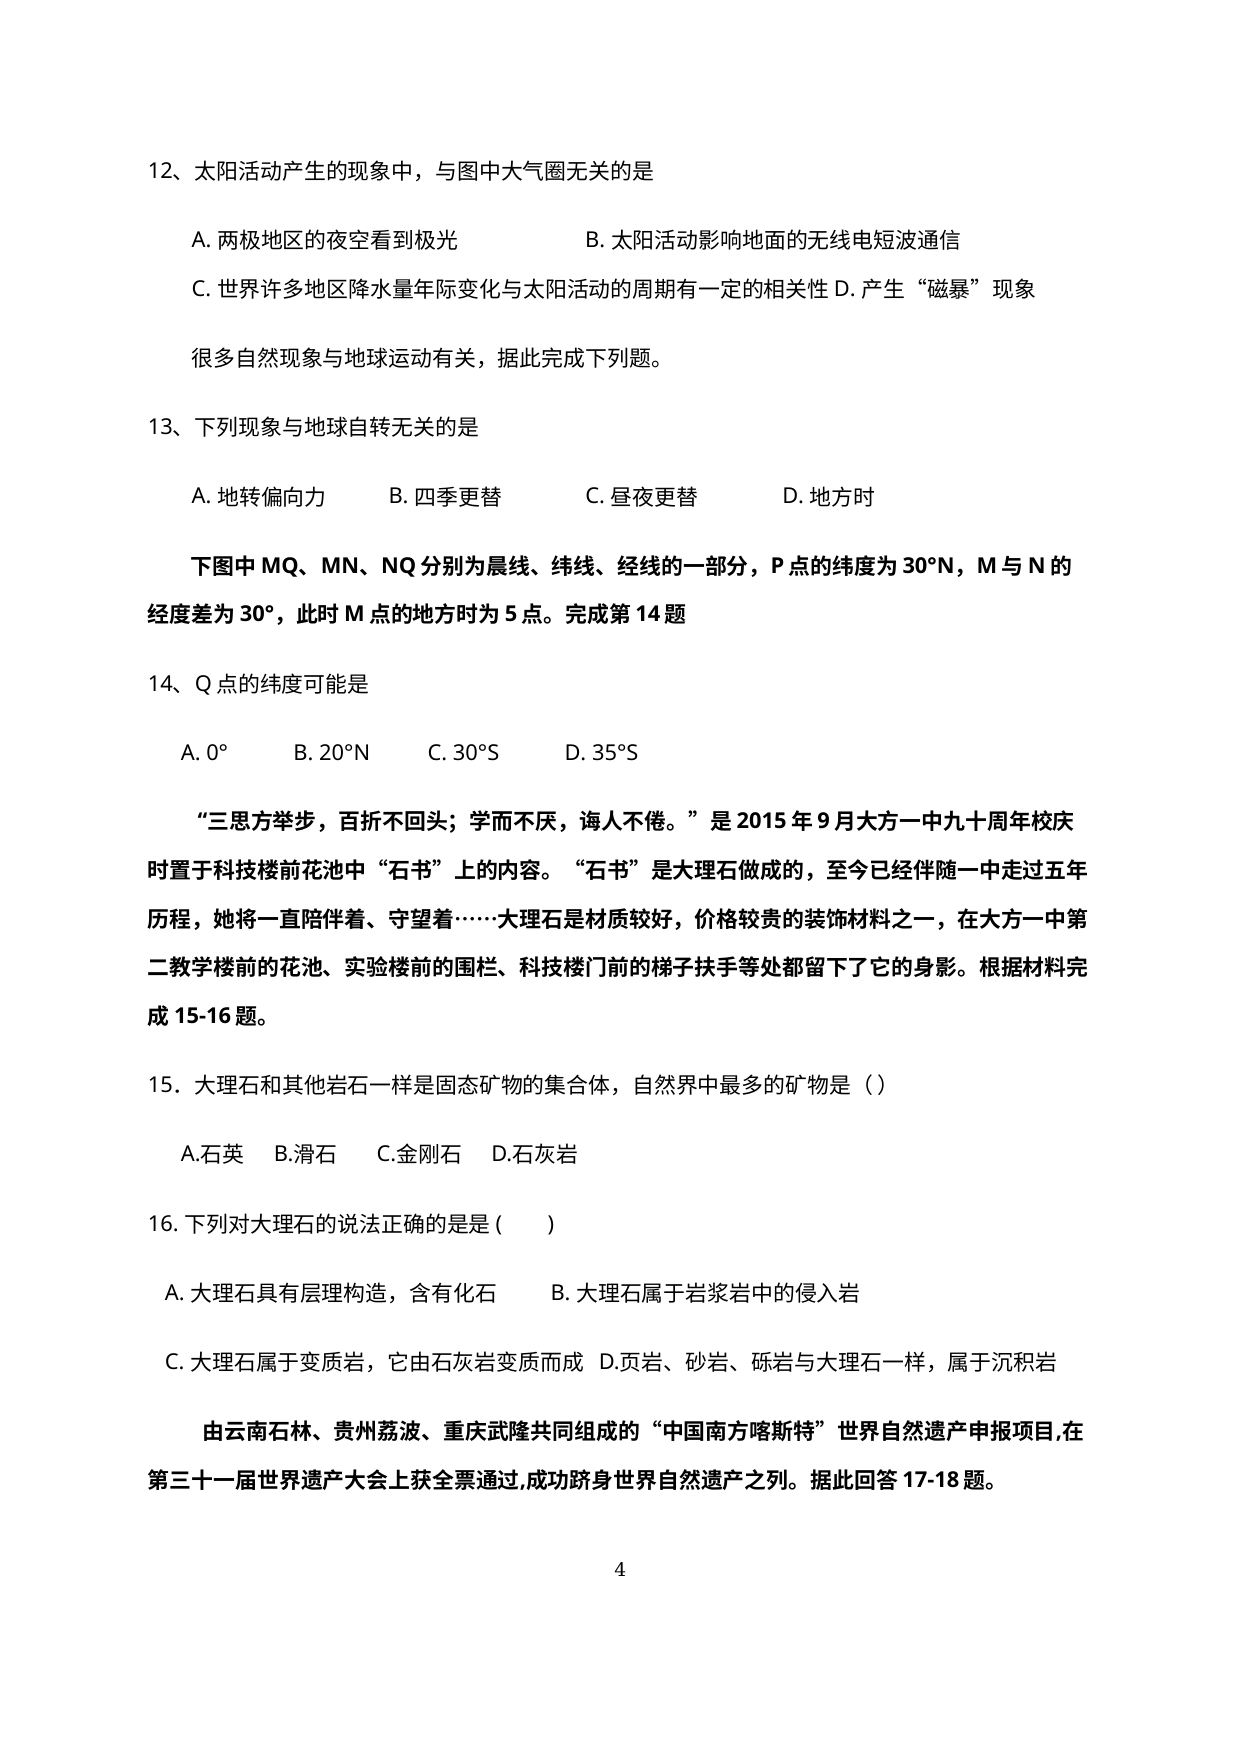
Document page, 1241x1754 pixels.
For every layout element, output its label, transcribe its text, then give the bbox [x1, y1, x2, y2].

text C. 大理石属于变质岩，它由石灰岩变质而成 D.页岩、砂岩、砾岩与大理石一样，属于沉积岩 [148, 1344, 1092, 1377]
text A. 两极地区的夜空看到极光 B. 太阳活动影响地面的无线电短波通信 C. 世界许多地区降水量年际变化与太阳活动的周期有一定的相关性D. 产生“磁暴”现象 [191, 223, 1092, 304]
text 16. 下列对大理石的说法正确的是是 ( ) [148, 1206, 1092, 1239]
text 下图中MQ、MN、NQ分别为晨线、纬线、经线的一部分，P点的纬度为30°N，M与N的经度差为30°，此时M点的地方时为5点。完成第14题 [148, 548, 1092, 629]
text A. 大理石具有层理构造，含有化石 B. 大理石属于岩浆岩中的侵入岩 [148, 1275, 1092, 1308]
text A.石英 B.滑石 C.金刚石 D.石灰岩 [148, 1137, 1092, 1169]
text 14、Q点的纬度可能是 [148, 666, 1092, 699]
text 12、太阳活动产生的现象中，与图中大气圈无关的是 [148, 154, 1092, 186]
text 由云南石林、贵州荔波、重庆武隆共同组成的“中国南方喀斯特”世界自然遗产申报项目,在第三十一届世界遗产大会上获全票通过,成功跻身世界自然遗产之列。据此回答17-18题。 [148, 1414, 1092, 1495]
text A. 地转偏向力 B. 四季更替 C. 昼夜更替 D. 地方时 [191, 479, 1092, 512]
text 15．大理石和其他岩石一样是固态矿物的集合体，自然界中最多的矿物是（ ） [148, 1068, 1092, 1100]
text 很多自然现象与地球运动有关，据此完成下列题。 [148, 341, 1092, 373]
text 13、下列现象与地球自转无关的是 [148, 410, 1092, 442]
text A. 0° B. 20°N C. 30°S D. 35°S [148, 735, 1092, 768]
text “三思方举步，百折不回头；学而不厌，诲人不倦。”是2015年9月大方一中九十周年校庆时置于科技楼前花池中“石书”上的内容。“石书”是大理石做成的，至今已经伴随一中走过五年历程，她将一直陪伴着、守望着……大理石是材质较好，价格较贵的装饰材料之一，在大方一中第二教学楼前的花池、实验楼前的围栏、科技楼门前的梯子扶手等处都留下了它的身影。根据材料完成15-16题。 [148, 804, 1092, 1031]
